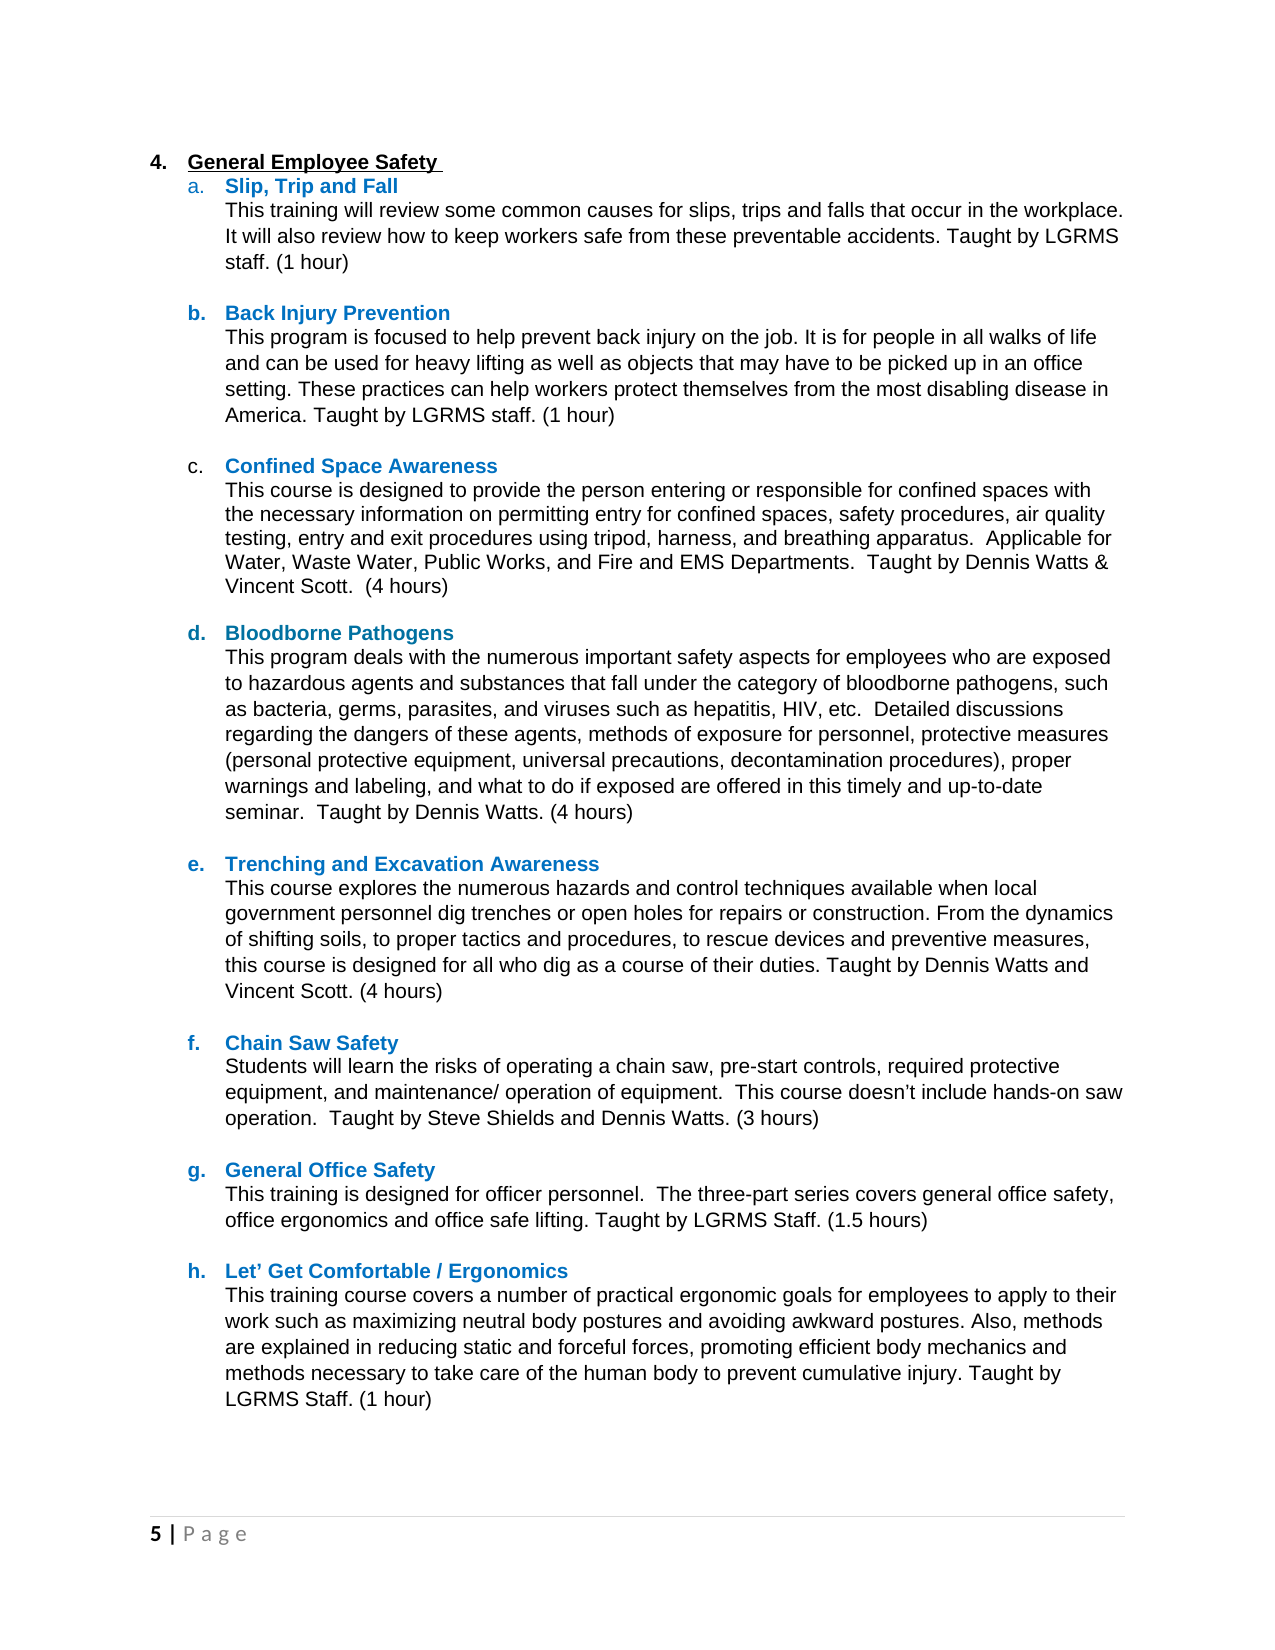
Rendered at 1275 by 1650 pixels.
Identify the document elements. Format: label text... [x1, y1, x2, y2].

list Slip, Trip and Fall [187, 174, 1125, 198]
text This course explores the numerous hazards and control techniques available when local government personnel dig trenches or open holes for repairs or construction. From the dynamics of shifting soils, to proper tactics and procedures, to rescue devices and preventive measures, this course is designed for all who dig as a course of their duties. Taught by Dennis Watts and Vincent Scott. (4 hours) [225, 875, 1125, 1003]
text This training will review some common causes for slips, trips and falls that occur in the workplace. It will also review how to keep workers safe from these preventable accidents. Taught by LGRMS staff. (1 hour) [225, 198, 1125, 273]
text Students will learn the risks of operating a chain saw, pre-start controls, required protective equipment, and maintenance/ operation of equipment. This course doesn’t include hands-on saw operation. Taught by Steve Shields and Dennis Watts. (3 hours) [225, 1054, 1125, 1130]
list Let’ Get Comfortable / Ergonomics [187, 1259, 1125, 1283]
text This program deals with the numerous important safety aspects for employees who are exposed to hazardous agents and substances that fall under the category of bloodborne pathogens, such as bacteria, germs, parasites, and viruses such as hepatitis, HIV, etc. Detailed discussions regarding the dangers of these agents, methods of exposure for personnel, protective measures (personal protective equipment, universal precautions, decontamination procedures), proper warnings and labeling, and what to do if exposed are offered in this timely and up-to-date seminar. Taught by Dennis Watts. (4 hours) [225, 645, 1125, 824]
list General Office Safety [187, 1158, 1125, 1182]
list Back Injury Prevention [187, 301, 1125, 325]
list Confined Space Awareness [187, 454, 1125, 478]
list Chain Saw Safety [187, 1030, 1125, 1054]
text This training is designed for officer personnel. The three-part series covers general office safety, office ergonomics and office safe lifting. Taught by LGRMS Staff. (1.5 hours) [225, 1182, 1125, 1231]
list General Employee Safety [150, 150, 1125, 174]
text This program is focused to help prevent back injury on the job. It is for people in all walks of life and can be used for heavy lifting as well as objects that may have to be picked up in an office setting. These practices can help workers protect themselves from the most disabling disease in America. Taught by LGRMS staff. (1 hour) [225, 325, 1125, 427]
list This course is designed to provide the person entering or responsible for confined spaces with the necessary information on permitting entry for confined spaces, safety procedures, air quality testing, entry and exit procedures using tripod, harness, and breathing apparatus. Applicable for Water, Waste Water, Public Works, and Fire and EMS Departments. Taught by Dennis Watts & Vincent Scott. (4 hours) [225, 478, 1125, 598]
text This training course covers a number of practical ergonomic goals for employees to apply to their work such as maximizing neutral body postures and avoiding awkward postures. Also, methods are explained in reducing static and forceful forces, promoting efficient body mechanics and methods necessary to take care of the human body to prevent cumulative injury. Taught by LGRMS Staff. (1 hour) [225, 1283, 1125, 1410]
list Trenching and Excavation Awareness [187, 851, 1125, 875]
list Bloodborne Pathogens [187, 622, 1125, 645]
